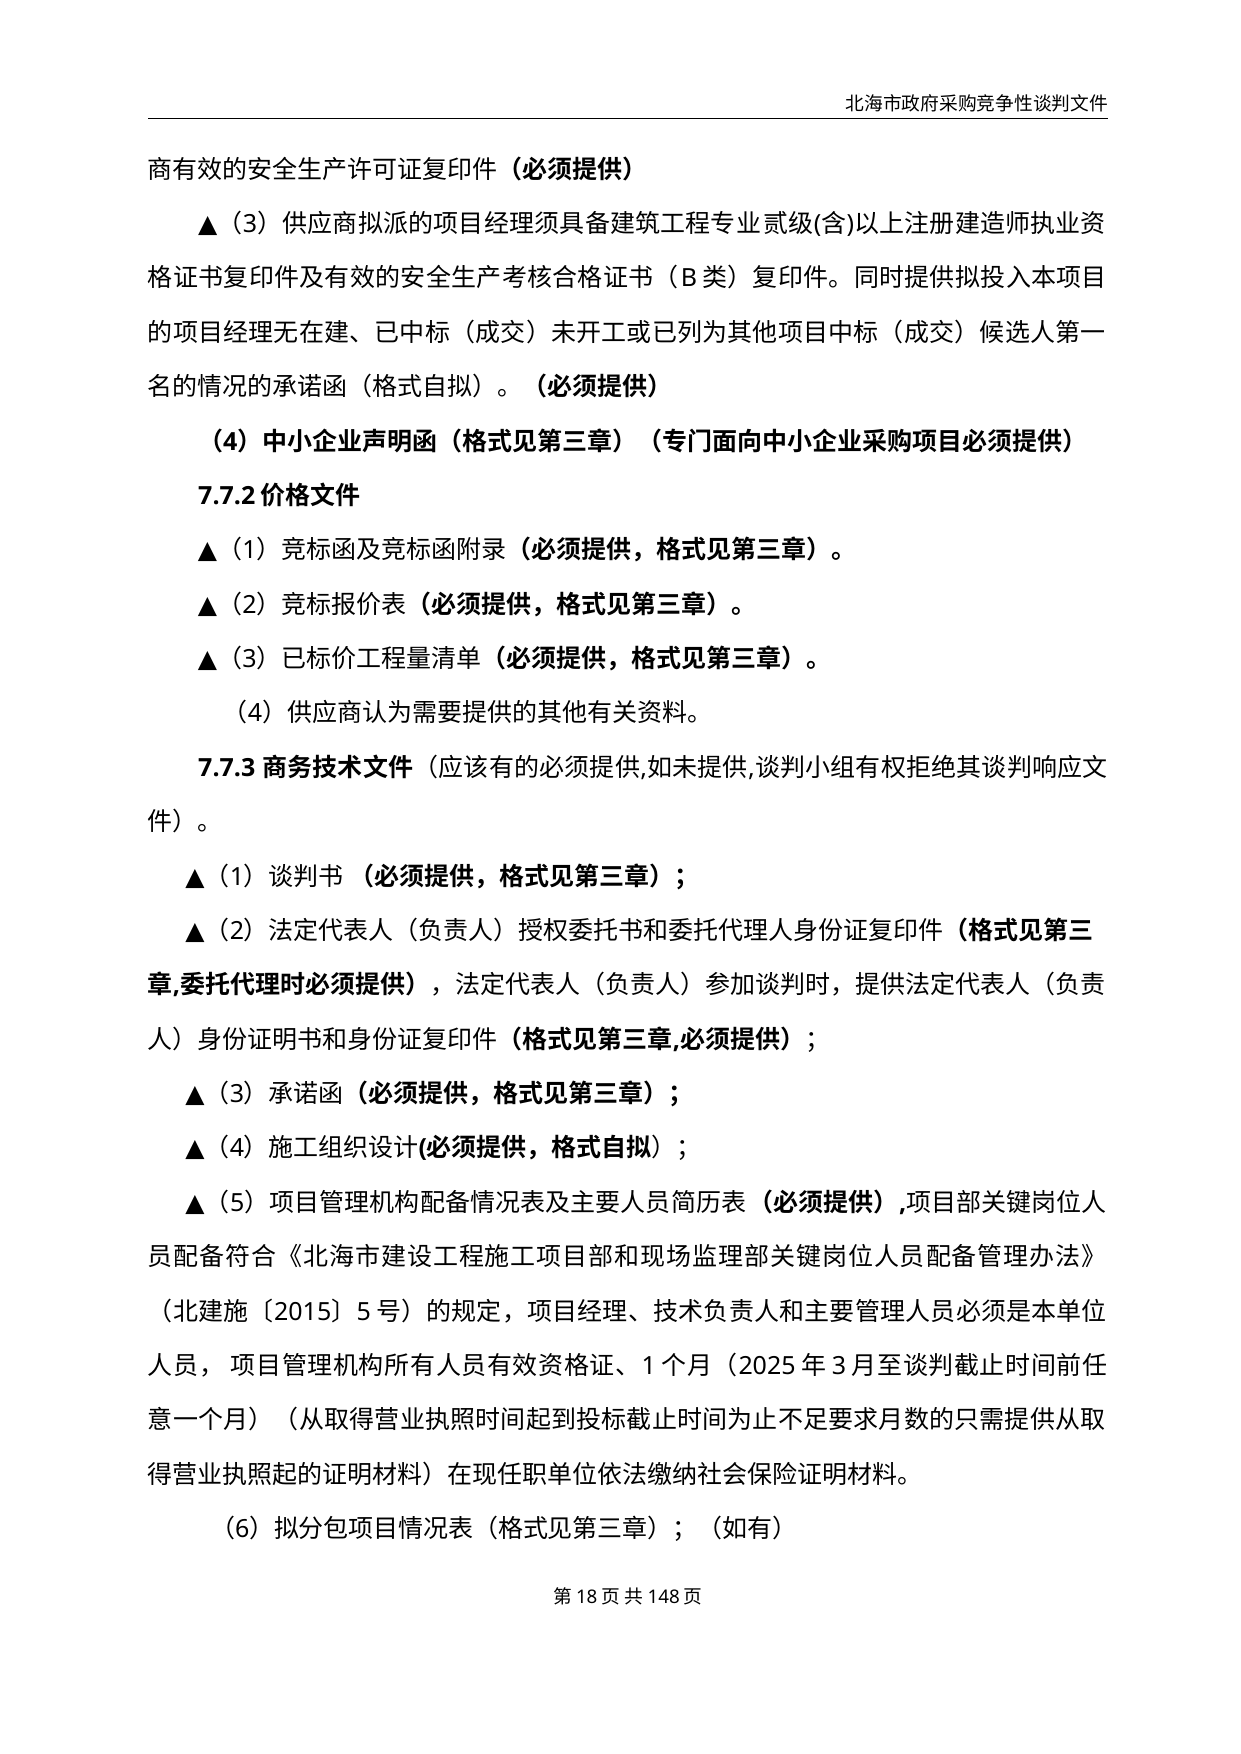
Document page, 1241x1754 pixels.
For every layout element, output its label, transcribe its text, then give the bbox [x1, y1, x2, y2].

text ▲（3）已标价工程量清单（必须提供，格式见第三章）。 [148, 638, 1108, 675]
text ▲（3）供应商拟派的项目经理须具备建筑工程专业贰级(含)以上注册建造师执业资格证书复印件及有效的安全生产考核合格证书（B类）复印件。同时提供拟投入本项目的项目经理无在建、已中标（成交）未开工或已列为其他项目中标（成交）候选人第一名的情况的承诺函（格式自拟）。（必须提供） [148, 203, 1108, 403]
text ▲（1）竞标函及竞标函附录（必须提供，格式见第三章）。 [148, 530, 1108, 566]
text （4）中小企业声明函（格式见第三章）（专门面向中小企业采购项目必须提供） [148, 421, 1108, 457]
text 7.7.3 商务技术文件（应该有的必须提供,如未提供,谈判小组有权拒绝其谈判响应文件）。 [148, 747, 1108, 838]
text （4）供应商认为需要提供的其他有关资料。 [148, 693, 1108, 729]
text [148, 149, 1108, 185]
text 7.7.2价格文件 [148, 475, 1108, 512]
text ▲（4）施工组织设计(必须提供，格式自拟）； [148, 1128, 1108, 1164]
text ▲（3）承诺函（必须提供，格式见第三章）； [148, 1073, 1108, 1110]
text ▲（1）谈判书 （必须提供，格式见第三章）； [148, 856, 1108, 892]
text ▲（5）项目管理机构配备情况表及主要人员简历表（必须提供）,项目部关键岗位人员配备符合《北海市建设工程施工项目部和现场监理部关键岗位人员配备管理办法》（北建施〔2015〕5号）的规定，项目经理、技术负责人和主要管理人员必须是本单位人员， 项目管理机构所有人员有效资格证、1个月（2025年3月至谈判截止时间前任意一个月）（从取得营业执照时间起到投标截止时间为止不足要求月数的只需提供从取得营业执照起的证明材料）在现任职单位依法缴纳社会保险证明材料。 [148, 1182, 1108, 1490]
text ▲（2）法定代表人（负责人）授权委托书和委托代理人身份证复印件（格式见第三章,委托代理时必须提供），法定代表人（负责人）参加谈判时，提供法定代表人（负责人）身份证明书和身份证复印件（格式见第三章,必须提供）； [148, 910, 1108, 1055]
text ▲（2）竞标报价表（必须提供，格式见第三章）。 [148, 584, 1108, 620]
list 拟分包项目情况表（格式见第三章）；（如有） [148, 1508, 1108, 1545]
